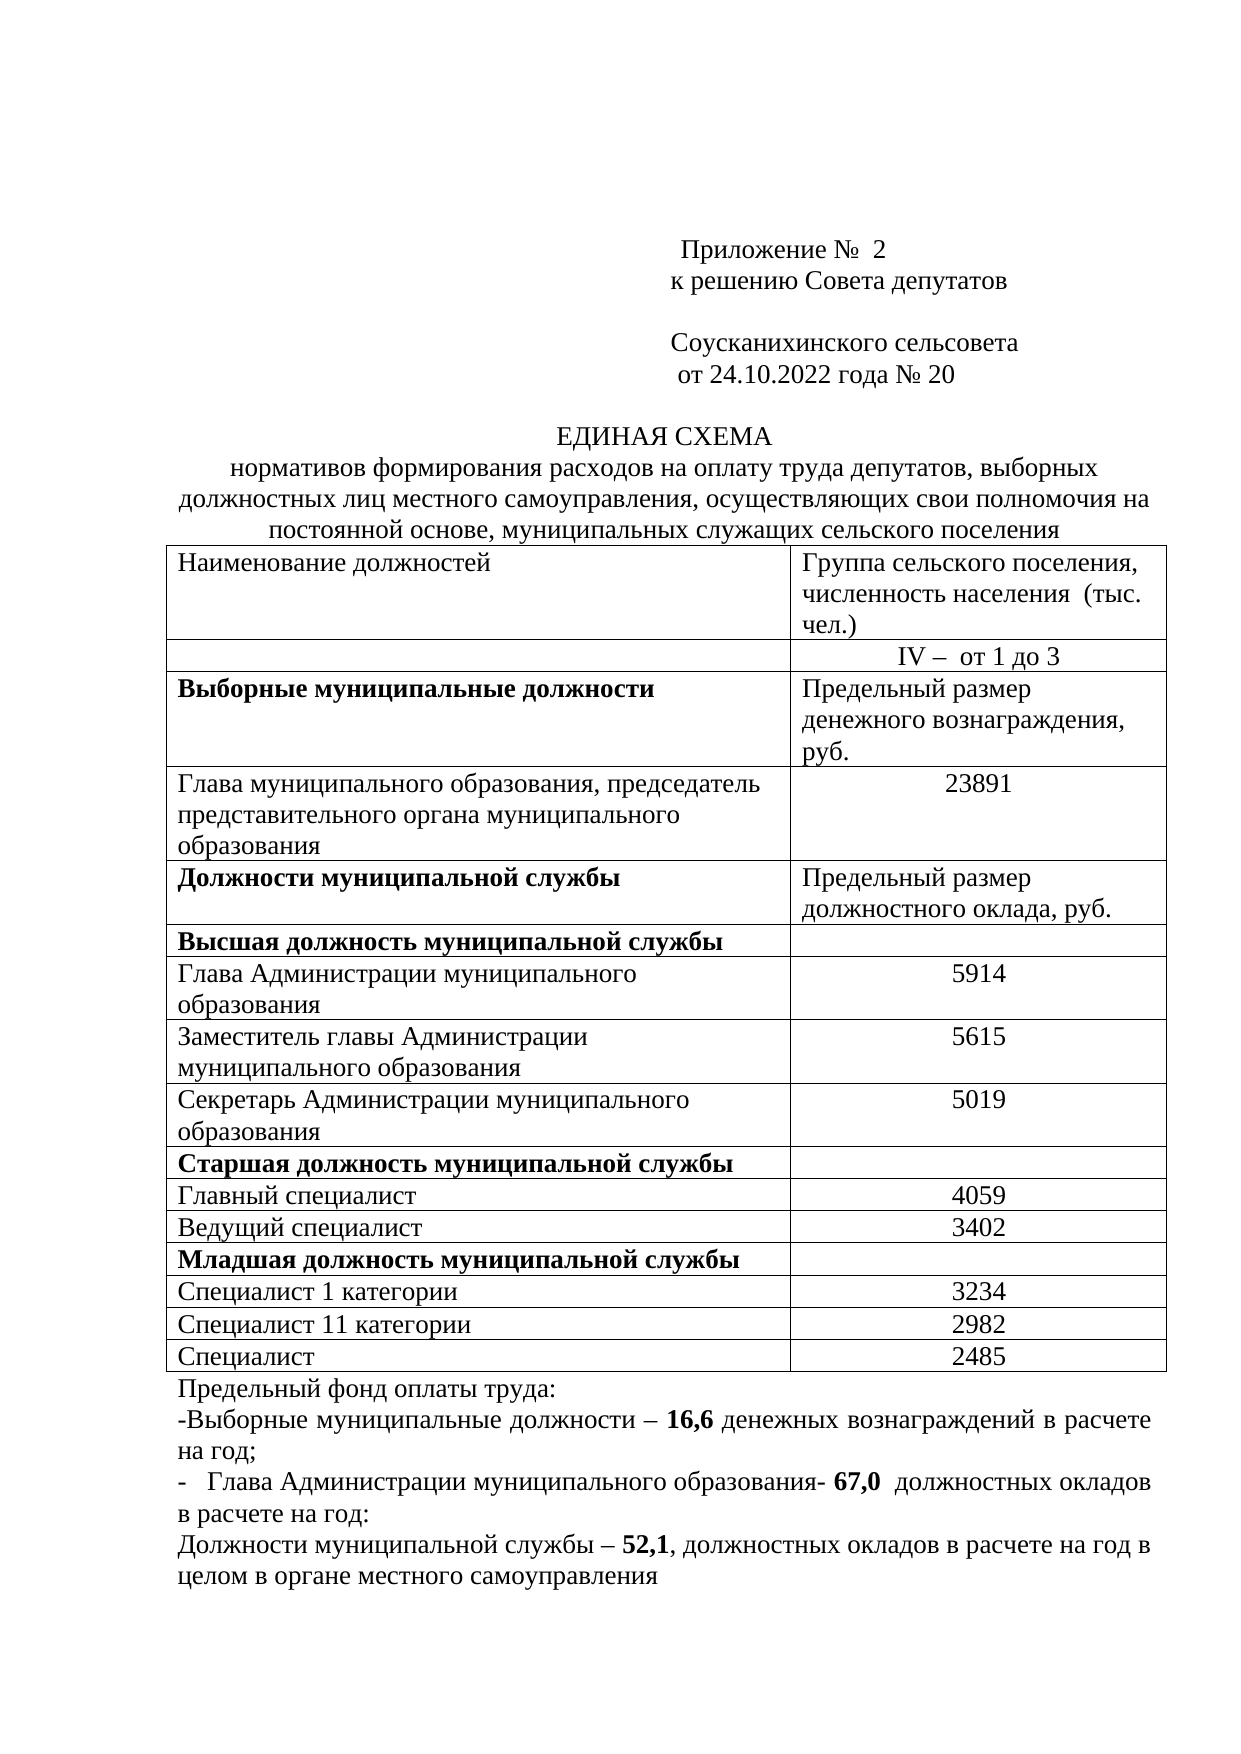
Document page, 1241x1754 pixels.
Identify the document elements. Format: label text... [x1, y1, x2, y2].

table_cell 23891 [791, 767, 1166, 860]
table_cell Младшая должность муниципальной службы [167, 1243, 790, 1274]
table_cell Предельный размер должностного оклада, руб. [791, 861, 1166, 923]
table_cell 2485 [791, 1340, 1166, 1371]
table_cell Выборные муниципальные должности [167, 672, 790, 766]
table_cell 4059 [791, 1179, 1166, 1210]
table_cell Заместитель главы Администрации муниципального образования [167, 1020, 790, 1082]
table_cell 3234 [791, 1276, 1166, 1307]
table_cell Специалист 11 категории [167, 1308, 790, 1339]
table_cell Предельный размер денежного вознаграждения, руб. [791, 672, 1166, 766]
table_cell 5914 [791, 957, 1166, 1019]
table_header Наименование должностей [167, 546, 790, 639]
table_cell [791, 1243, 1166, 1274]
table_cell [791, 1147, 1166, 1178]
table_cell Секретарь Администрации муниципального образования [167, 1084, 790, 1146]
table_cell Глава Администрации муниципального образования [167, 957, 790, 1019]
text -Выборные муниципальные должности – 16,6 денежных вознаграждений в расчете на год; [177, 1403, 1152, 1466]
table_cell Специалист [167, 1340, 790, 1371]
table_cell Специалист 1 категории [167, 1276, 790, 1307]
table_cell 3402 [791, 1211, 1166, 1242]
text ЕДИНАЯ СХЕМА [177, 420, 1152, 451]
table_cell 2982 [791, 1308, 1166, 1339]
text Приложение № 2 [177, 233, 1152, 264]
table_cell [791, 925, 1166, 956]
table_cell Глава муниципального образования, председатель представительного органа муниципального образования [167, 767, 790, 860]
table_cell IV – от 1 до 3 [791, 640, 1166, 671]
table_cell 5615 [791, 1020, 1166, 1082]
table_cell Ведущий специалист [167, 1211, 790, 1242]
text к решению Совета депутатов Соусканихинского сельсовета [177, 264, 1152, 358]
table_cell Должности муниципальной службы [167, 861, 790, 923]
table_cell Высшая должность муниципальной службы [167, 925, 790, 956]
table_cell 5019 [791, 1084, 1166, 1146]
table_cell [167, 640, 790, 671]
text - Глава Администрации муниципального образования- 67,0 должностных окладов в расчете на год: [177, 1466, 1152, 1528]
table_header Группа сельского поселения, численность населения (тыс. чел.) [791, 546, 1166, 639]
text Предельный фонд оплаты труда: [177, 1372, 1152, 1403]
text Должности муниципальной службы – 52,1, должностных окладов в расчете на год в целом в органе местного самоуправления [177, 1528, 1152, 1590]
table_cell Главный специалист [167, 1179, 790, 1210]
text от 24.10.2022 года № 20 [177, 358, 1152, 389]
text нормативов формирования расходов на оплату труда депутатов, выборных должностных лиц местного самоуправления, осуществляющих свои полномочия на постоянной основе, муниципальных служащих сельского поселения [177, 451, 1152, 544]
table_cell Старшая должность муниципальной службы [167, 1147, 790, 1178]
